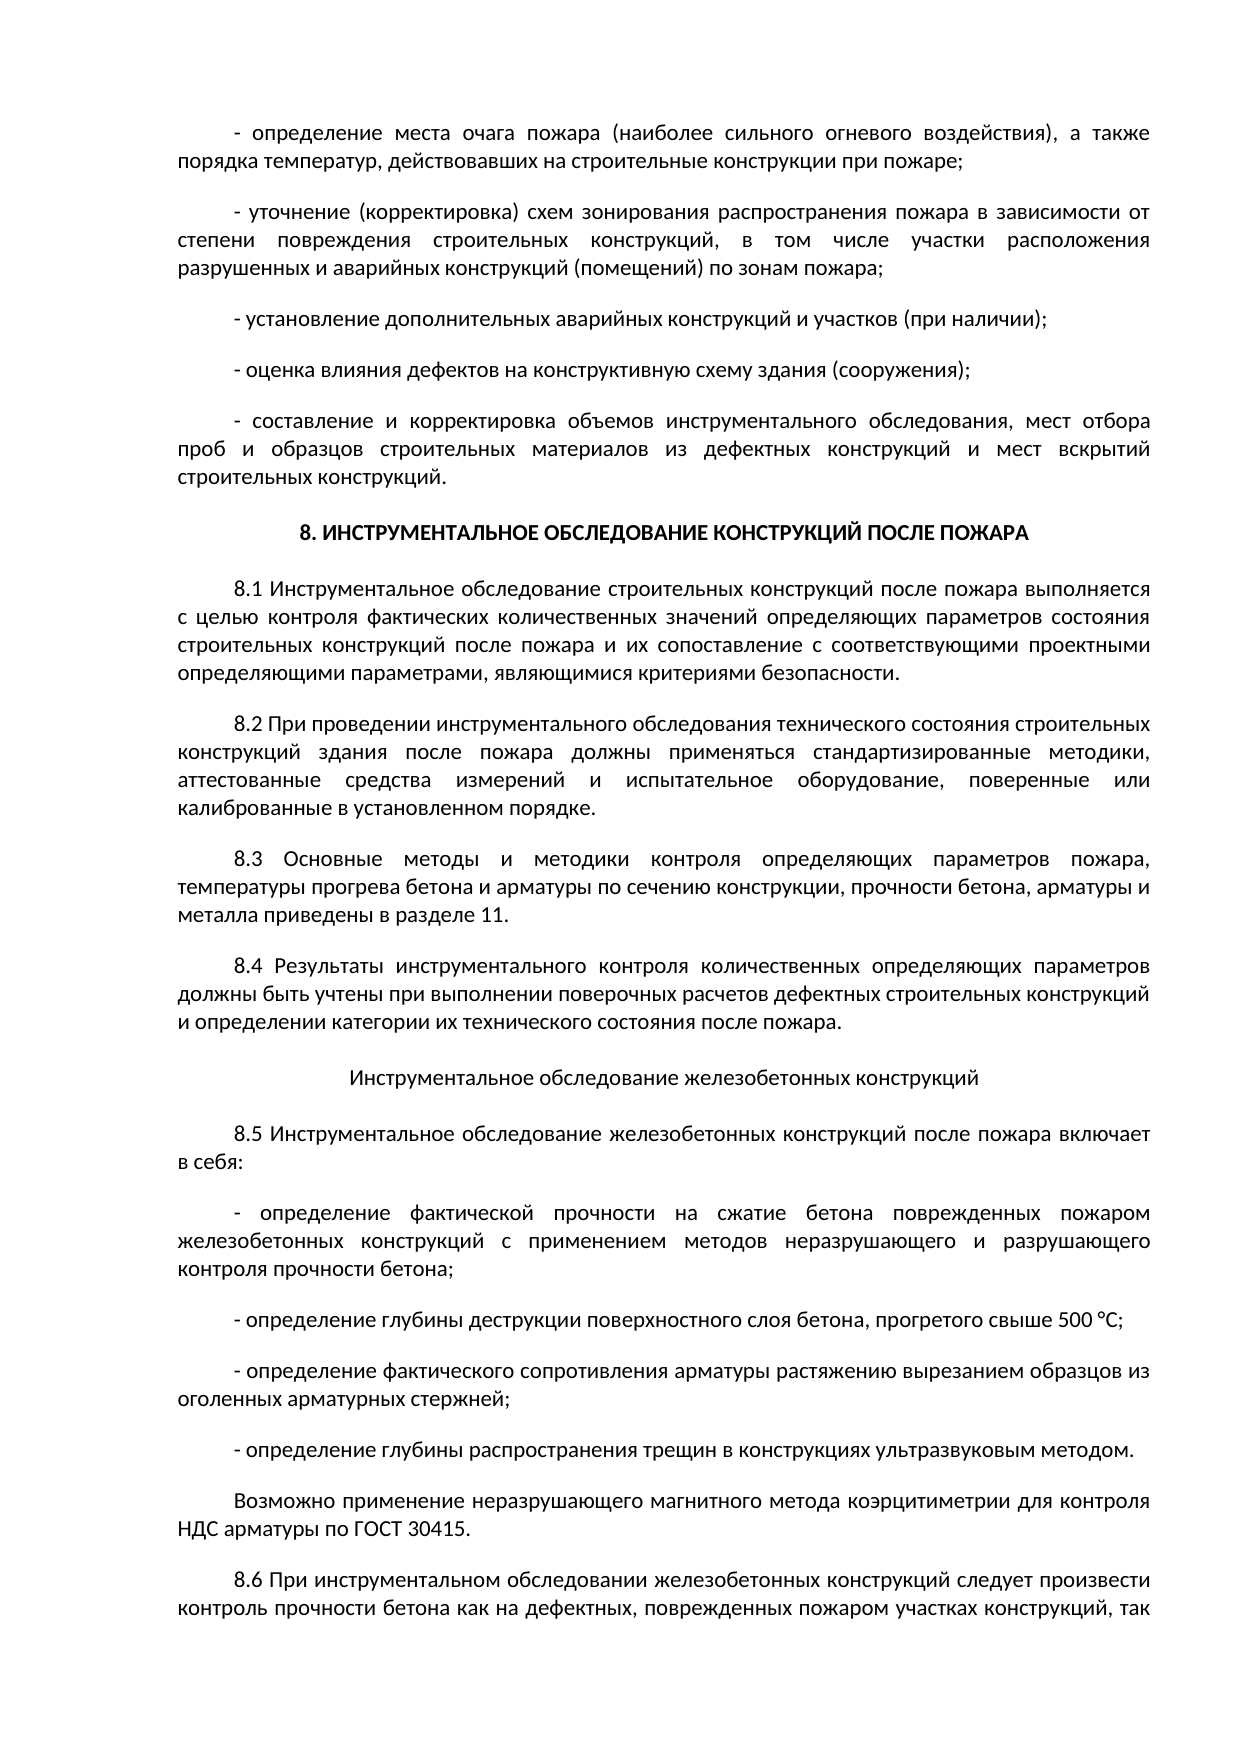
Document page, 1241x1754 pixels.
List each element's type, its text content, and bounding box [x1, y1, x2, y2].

text - определение фактического сопротивления арматуры растяжению вырезанием образцов из оголенных арматурных стержней; [177, 1356, 1152, 1412]
text - составление и корректировка объемов инструментального обследования, мест отбора проб и образцов строительных материалов из дефектных конструкций и мест вскрытий строительных конструкций. [177, 406, 1152, 490]
text - определение места очага пожара (наиболее сильного огневого воздействия), а также порядка температур, действовавших на строительные конструкции при пожаре; [177, 118, 1152, 174]
text - определение фактической прочности на сжатие бетона поврежденных пожаром железобетонных конструкций с применением методов неразрушающего и разрушающего контроля прочности бетона; [177, 1198, 1152, 1282]
text - определение глубины деструкции поверхностного слоя бетона, прогретого свыше 500 °C; [177, 1305, 1152, 1333]
text - уточнение (корректировка) схем зонирования распространения пожара в зависимости от степени повреждения строительных конструкций, в том числе участки расположения разрушенных и аварийных конструкций (помещений) по зонам пожара; [177, 197, 1152, 281]
title 8. ИНСТРУМЕНТАЛЬНОЕ ОБСЛЕДОВАНИЕ КОНСТРУКЦИЙ ПОСЛЕ ПОЖАРА [177, 518, 1152, 546]
text 8.4 Результаты инструментального контроля количественных определяющих параметров должны быть учтены при выполнении поверочных расчетов дефектных строительных конструкций и определении категории их технического состояния после пожара. [177, 951, 1152, 1035]
text Инструментальное обследование железобетонных конструкций [177, 1063, 1152, 1091]
text 8.2 При проведении инструментального обследования технического состояния строительных конструкций здания после пожара должны применяться стандартизированные методики, аттестованные средства измерений и испытательное оборудование, поверенные или калиброванные в установленном порядке. [177, 709, 1152, 821]
text Возможно применение неразрушающего магнитного метода коэрцитиметрии для контроля НДС арматуры по ГОСТ 30415. [177, 1486, 1152, 1542]
text 8.1 Инструментальное обследование строительных конструкций после пожара выполняется с целью контроля фактических количественных значений определяющих параметров состояния строительных конструкций после пожара и их сопоставление с соответствующими проектными определяющими параметрами, являющимися критериями безопасности. [177, 574, 1152, 686]
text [177, 1565, 1152, 1621]
text - установление дополнительных аварийных конструкций и участков (при наличии); [177, 304, 1152, 332]
text 8.5 Инструментальное обследование железобетонных конструкций после пожара включает в себя: [177, 1119, 1152, 1175]
text - определение глубины распространения трещин в конструкциях ультразвуковым методом. [177, 1435, 1152, 1463]
text - оценка влияния дефектов на конструктивную схему здания (сооружения); [177, 355, 1152, 383]
text 8.3 Основные методы и методики контроля определяющих параметров пожара, температуры прогрева бетона и арматуры по сечению конструкции, прочности бетона, арматуры и металла приведены в разделе 11. [177, 844, 1152, 928]
